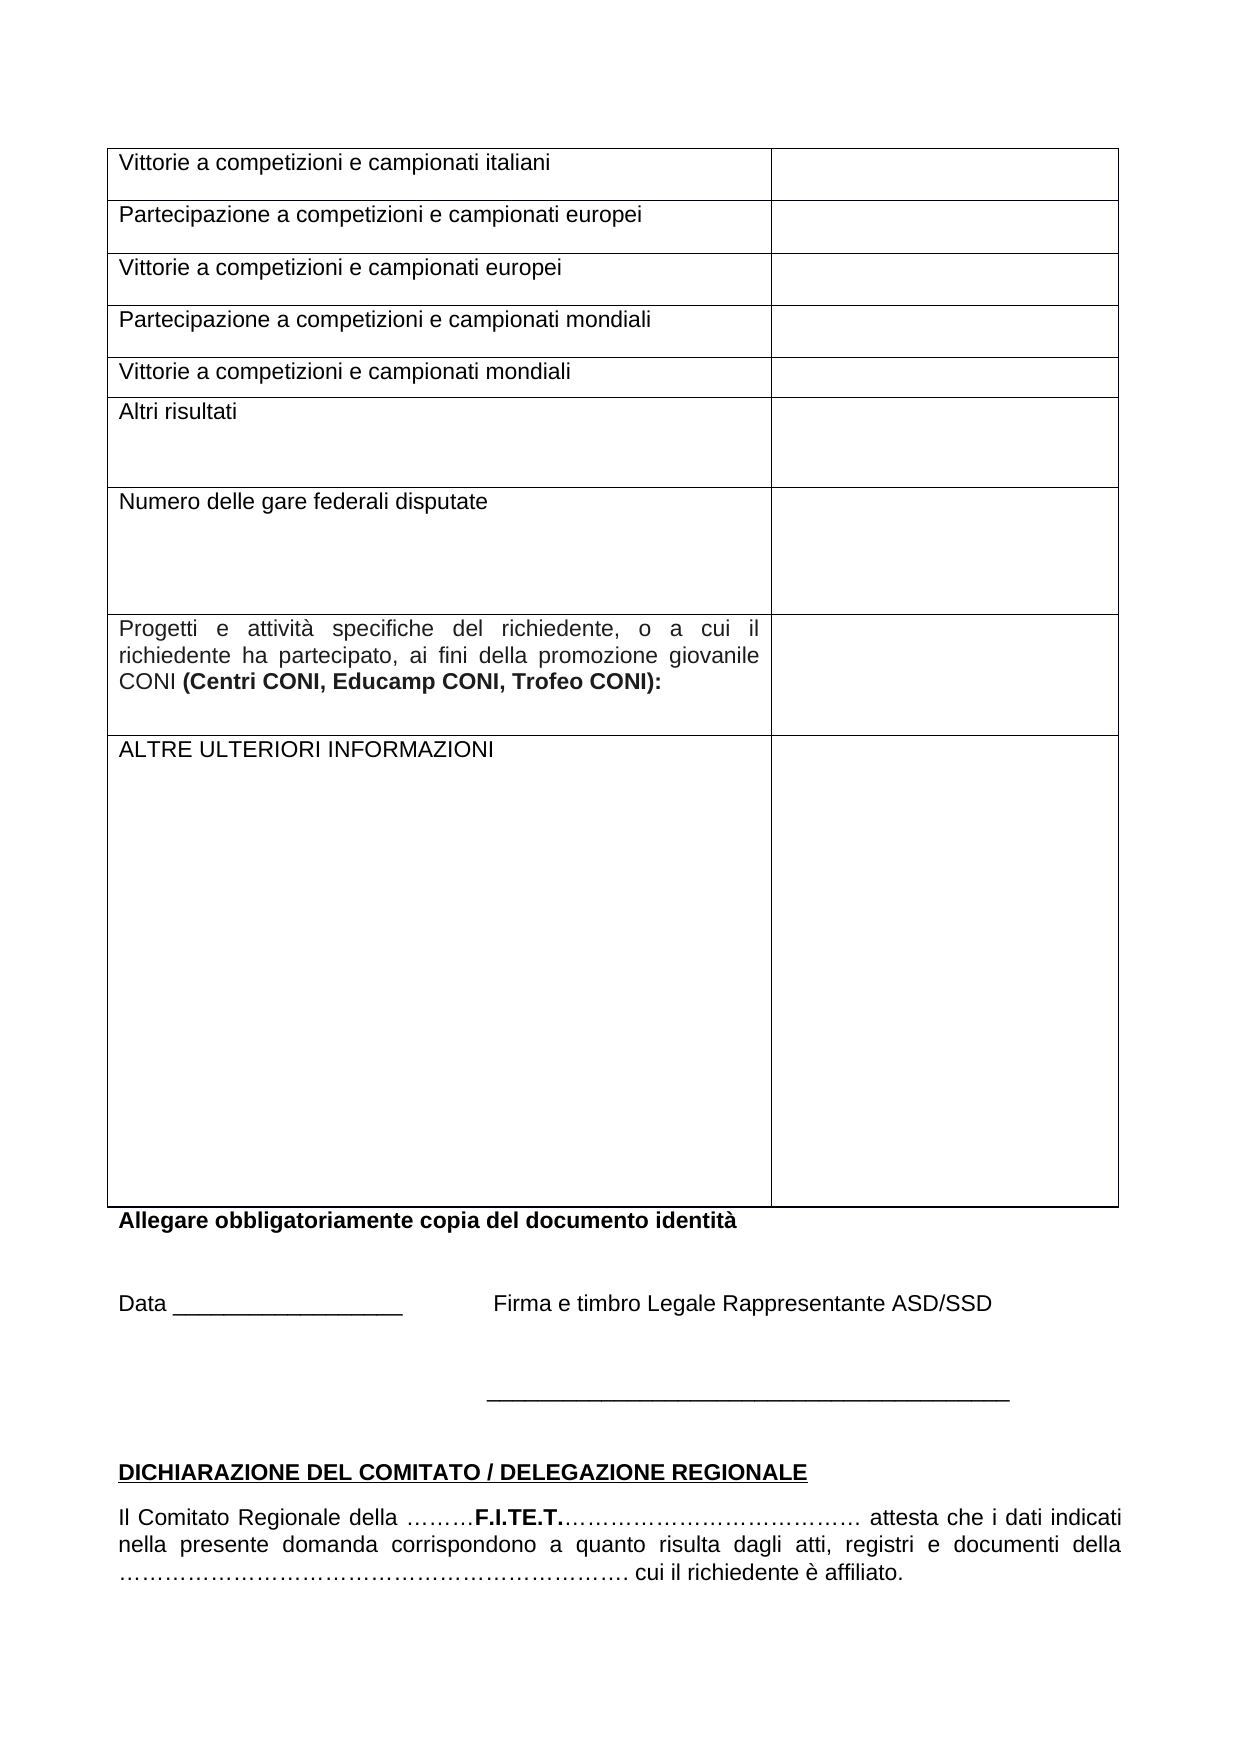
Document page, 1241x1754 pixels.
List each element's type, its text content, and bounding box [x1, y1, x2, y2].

table_cell [772, 615, 1118, 735]
table_cell Numero delle gare federali disputate [108, 488, 771, 614]
table_cell [772, 201, 1118, 252]
table_cell Vittorie a competizioni e campionati mondiali [108, 358, 771, 397]
table_cell [772, 736, 1118, 1206]
text _________________________________________ [487, 1347, 1122, 1403]
table_cell [772, 254, 1118, 305]
table_cell Vittorie a competizioni e campionati italiani [108, 149, 771, 200]
table_cell [772, 358, 1118, 397]
table_cell Partecipazione a competizioni e campionati mondiali [108, 306, 771, 357]
table_cell [772, 149, 1118, 200]
table_cell Progetti e attività specifiche del richiedente, o a cui il richiedente ha partecipato, ai fini della promozione giovanile CONI (Centri CONI, Educamp CONI, Trofeo CONI): [108, 615, 771, 735]
text Allegare obbligatoriamente copia del documento identità [118, 1207, 1122, 1234]
text Data __________________ Firma e timbro Legale Rappresentante ASD/SSD [118, 1290, 1122, 1317]
text Il Comitato Regionale della ………F.I.TE.T.………………………………… attesta che i dati indicati nella presente domanda corrispondono a quanto risulta dagli atti, registri e documenti della …………………………………………………………. cui il richiedente è affiliato. [118, 1503, 1122, 1585]
table_cell [772, 488, 1118, 614]
table_cell Altri risultati [108, 398, 771, 487]
table_cell Vittorie a competizioni e campionati europei [108, 254, 771, 305]
table_cell ALTRE ULTERIORI INFORMAZIONI [108, 736, 771, 1206]
table_cell [772, 306, 1118, 357]
table_cell [772, 398, 1118, 487]
table_cell Partecipazione a competizioni e campionati europei [108, 201, 771, 252]
text DICHIARAZIONE DEL COMITATO / DELEGAZIONE REGIONALE [118, 1459, 1122, 1486]
